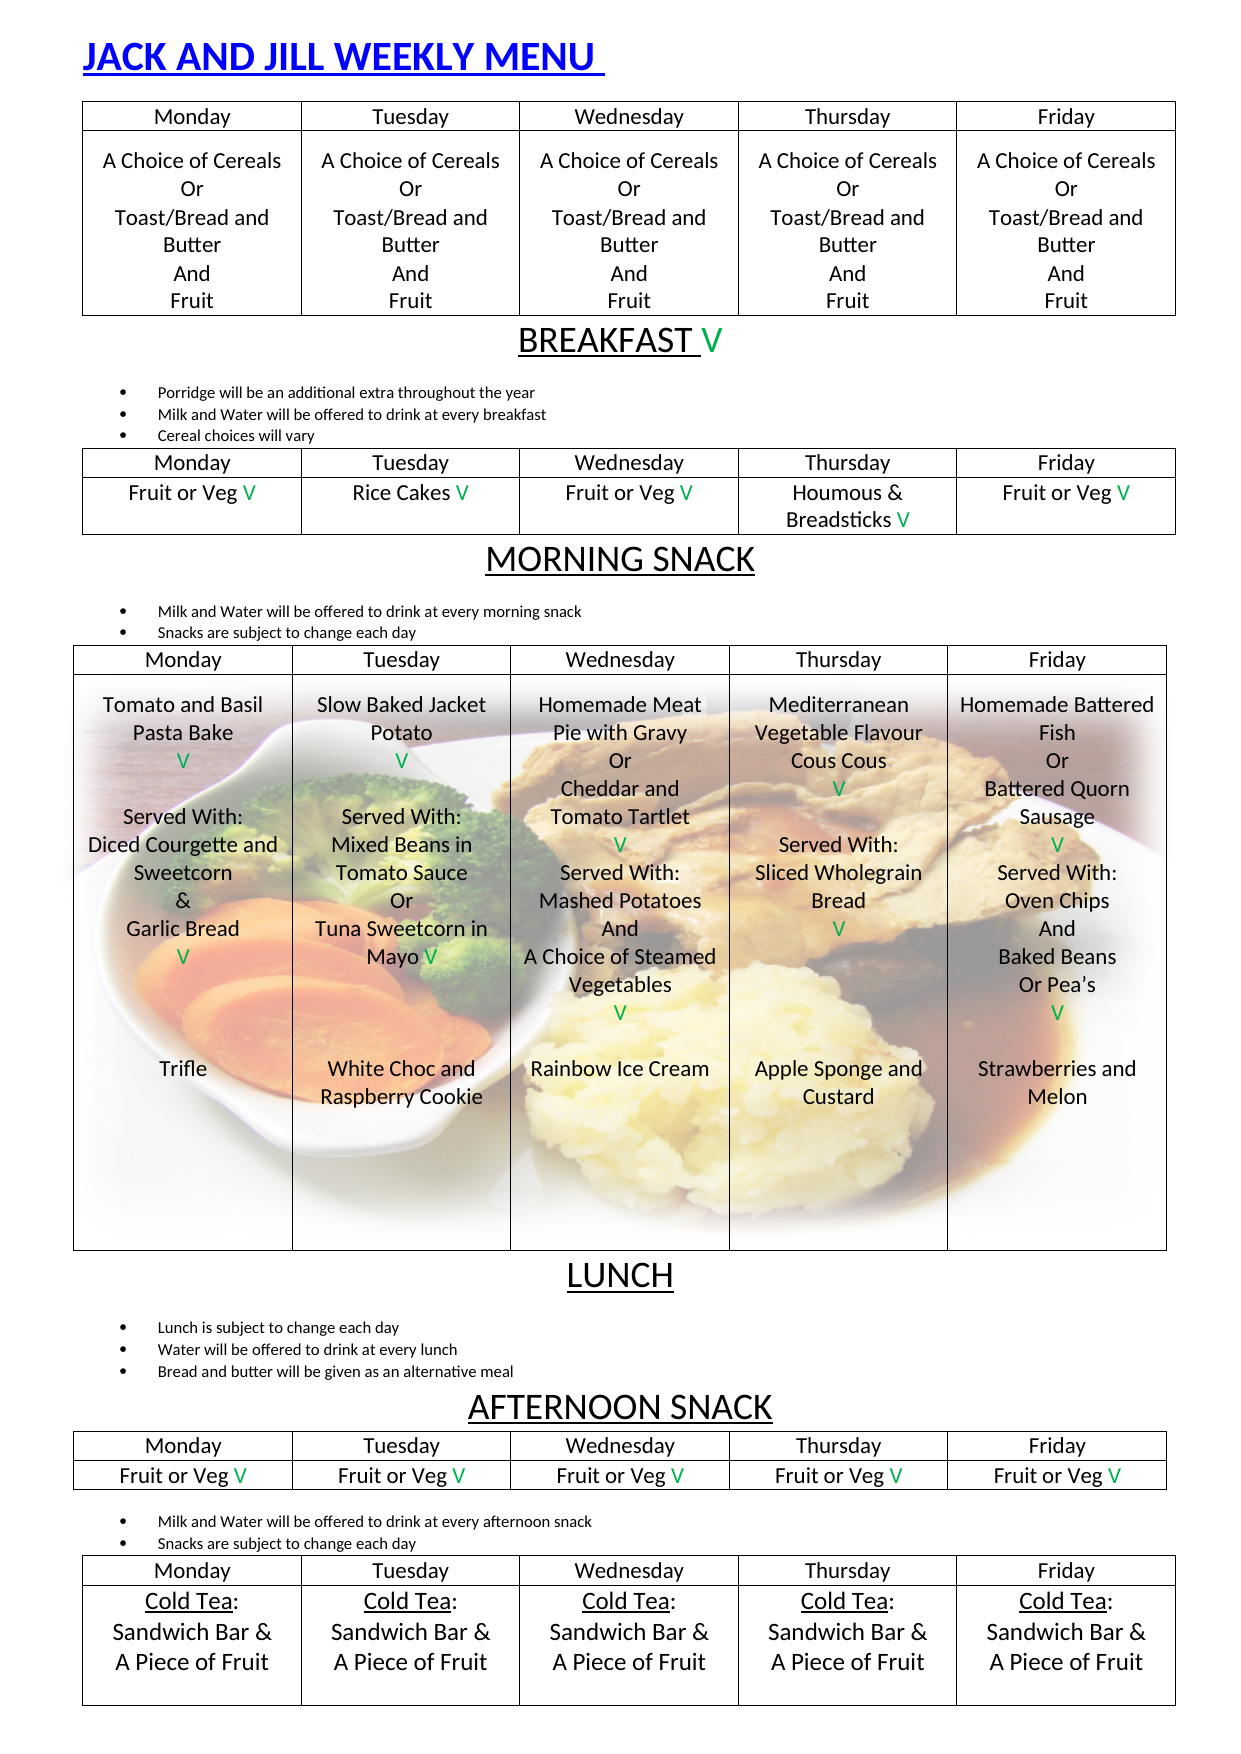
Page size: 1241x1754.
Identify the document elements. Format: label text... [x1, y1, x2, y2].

table_header Monday [74, 646, 292, 674]
text MORNING SNACK [83, 535, 1157, 581]
table_cell Fruit or Veg V [730, 1461, 947, 1489]
table_cell Houmous & Breadsticks V [739, 478, 956, 534]
table_header Wednesday [511, 646, 729, 674]
table_header Tuesday [302, 102, 519, 130]
list Snacks are subject to change each day [120, 1533, 1157, 1554]
table_cell Slow Baked Jacket Potato V Served With: Mixed Beans in Tomato Sauce Or Tuna Sweetcorn in Mayo V White Choc and Raspberry Cookie [293, 675, 510, 1250]
table_cell Cold Tea: Sandwich Bar & A Piece of Fruit [739, 1586, 956, 1705]
table_header Friday [957, 1556, 1175, 1584]
list Porridge will be an additional extra throughout the year [120, 382, 1157, 402]
text JACK AND JILL WEEKLY MENU [83, 29, 1157, 80]
table_header Tuesday [302, 1556, 519, 1584]
text AFTERNOON SNACK [83, 1383, 1157, 1429]
table_header Friday [948, 1432, 1166, 1460]
list Snacks are subject to change each day [120, 623, 1157, 643]
table_cell Cold Tea: Sandwich Bar & A Piece of Fruit [520, 1586, 738, 1705]
table_cell Fruit or Veg V [948, 1461, 1166, 1489]
list Lunch is subject to change each day [120, 1317, 1157, 1338]
table_header Thursday [739, 1556, 956, 1584]
table_cell Fruit or Veg V [511, 1461, 729, 1489]
table_header Wednesday [520, 102, 738, 130]
list Milk and Water will be offered to drink at every afternoon snack [120, 1490, 1157, 1532]
list Bread and butter will be given as an alternative meal [120, 1361, 1157, 1382]
table_cell A Choice of Cereals Or Toast/Bread and Butter And Fruit [957, 131, 1175, 315]
table_header Wednesday [511, 1432, 729, 1460]
table_cell Mediterranean Vegetable Flavour Cous Cous V Served With: Sliced Wholegrain Bread V Apple Sponge and Custard [730, 675, 947, 1250]
table_header Friday [948, 646, 1166, 674]
table_header Friday [957, 449, 1175, 477]
table_cell Tomato and Basil Pasta Bake V Served With: Diced Courgette and Sweetcorn & Garlic Bread V Trifle [74, 675, 292, 1250]
table_header Thursday [730, 1432, 947, 1460]
table_header Thursday [730, 646, 947, 674]
table_cell A Choice of Cereals Or Toast/Bread and Butter And Fruit [520, 131, 738, 315]
table_cell Homemade Meat Pie with Gravy Or Cheddar and Tomato Tartlet V Served With: Mashed Potatoes And A Choice of Steamed Vegetables V Rainbow Ice Cream [511, 675, 729, 1250]
table_header Wednesday [520, 449, 738, 477]
table_cell Cold Tea: Sandwich Bar & A Piece of Fruit [83, 1586, 301, 1705]
table_header Monday [74, 1432, 292, 1460]
table_header Monday [83, 449, 301, 477]
table_cell Fruit or Veg V [293, 1461, 510, 1489]
table_header Monday [83, 102, 301, 130]
table_cell Fruit or Veg V [74, 1461, 292, 1489]
table_header Tuesday [293, 646, 510, 674]
table_cell Cold Tea: Sandwich Bar & A Piece of Fruit [302, 1586, 519, 1705]
table_cell A Choice of Cereals Or Toast/Bread and Butter And Fruit [739, 131, 956, 315]
table_cell Fruit or Veg V [83, 478, 301, 534]
table_header Tuesday [293, 1432, 510, 1460]
list Milk and Water will be offered to drink at every breakfast [120, 404, 1157, 424]
table_cell Rice Cakes V [302, 478, 519, 534]
table_header Monday [83, 1556, 301, 1584]
list Cereal choices will vary [120, 426, 1157, 446]
table_cell A Choice of Cereals Or Toast/Bread and Butter And Fruit [302, 131, 519, 315]
table_header Thursday [739, 102, 956, 130]
list Milk and Water will be offered to drink at every morning snack [120, 601, 1157, 621]
table_cell Cold Tea: Sandwich Bar & A Piece of Fruit [957, 1586, 1175, 1705]
table_cell Homemade Battered Fish Or Battered Quorn Sausage V Served With: Oven Chips And Baked Beans Or Pea’s V Strawberries and Melon [948, 675, 1166, 1250]
table_header Wednesday [520, 1556, 738, 1584]
table_cell Fruit or Veg V [957, 478, 1175, 534]
table_header Thursday [739, 449, 956, 477]
list Water will be offered to drink at every lunch [120, 1339, 1157, 1360]
table_header Tuesday [302, 449, 519, 477]
table_cell A Choice of Cereals Or Toast/Bread and Butter And Fruit [83, 131, 301, 315]
text LUNCH [83, 1251, 1157, 1297]
table_cell Fruit or Veg V [520, 478, 738, 534]
text BREAKFAST V [83, 316, 1157, 362]
table_header Friday [957, 102, 1175, 130]
